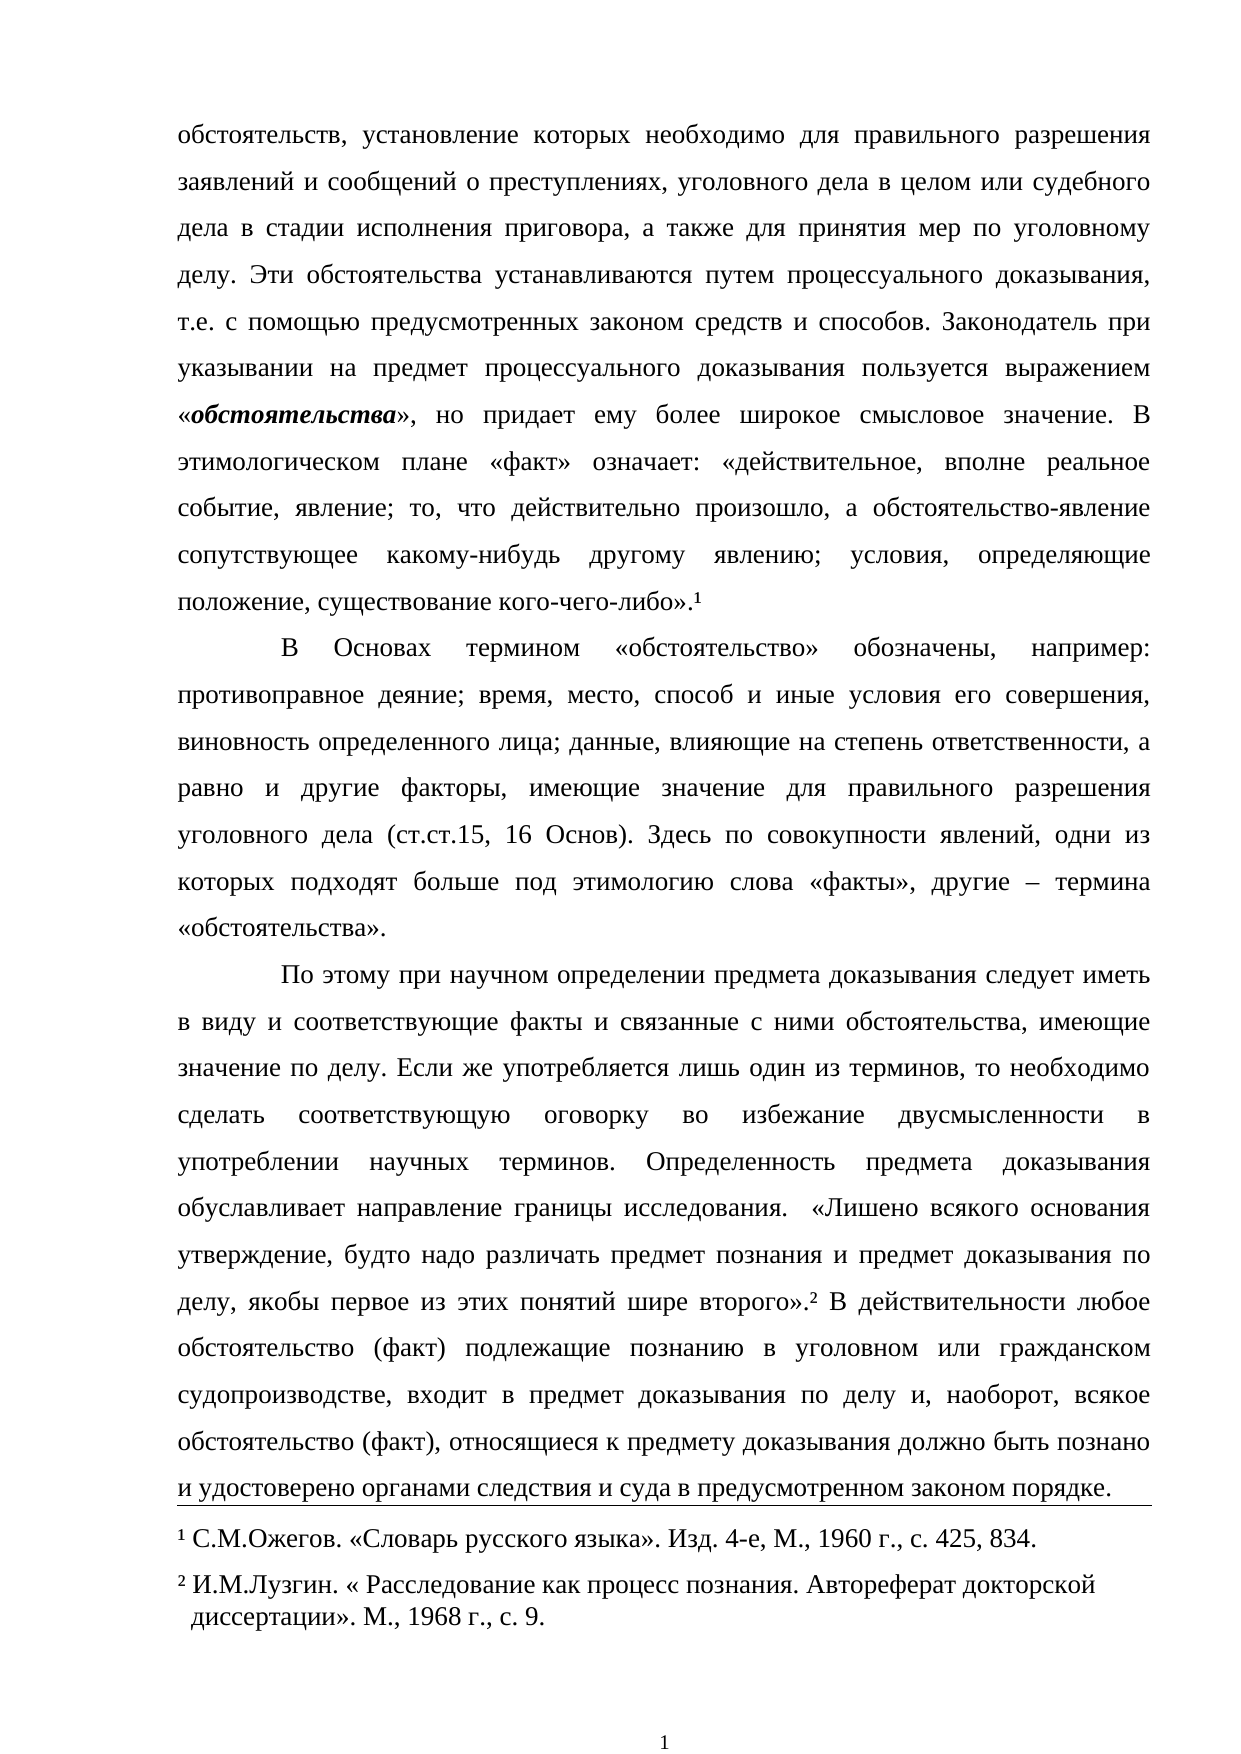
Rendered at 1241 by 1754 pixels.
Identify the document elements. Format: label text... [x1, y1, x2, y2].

text ¹ С.М.Ожегов. «Словарь русского языка». Изд. 4-е, М., 1960 г., с. 425, 834. [177, 1522, 1152, 1553]
text В Основах термином «обстоятельство» обозначены, например: противоправное деяние; время, место, способ и иные условия его совершения, виновность определенного лица; данные, влияющие на степень ответственности, а равно и другие факторы, имеющие значение для правильного разрешения уголовного дела (ст.ст.15, 16 Основ). Здесь по совокупности явлений, одни из которых подходят больше под этимологию слова «факты», другие – термина «обстоятельства». [177, 631, 1152, 943]
text диссертации». М., 1968 г., с. 9. [177, 1599, 1152, 1631]
text ² И.М.Лузгин. « Расследование как процесс познания. Автореферат докторской [177, 1568, 1152, 1599]
text По этому при научном определении предмета доказывания следует иметь в виду и соответствующие факты и связанные с ними обстоятельства, имеющие значение по делу. Если же употребляется лишь один из терминов, то необходимо сделать соответствующую оговорку во избежание двусмысленности в употреблении научных терминов. Определенность предмета доказывания обуславливает направление границы исследования. «Лишено всякого основания утверждение, будто надо различать предмет познания и предмет доказывания по делу, якобы первое из этих понятий шире второго».² В действительности любое обстоятельство (факт) подлежащие познанию в уголовном или гражданском судопроизводстве, входит в предмет доказывания по делу и, наоборот, всякое обстоятельство (факт), относящиеся к предмету доказывания должно быть познано и удостоверено органами следствия и суда в предусмотренном законом порядке. [177, 958, 1152, 1505]
text обстоятельств, установление которых необходимо для правильного разрешения заявлений и сообщений о преступлениях, уголовного дела в целом или судебного дела в стадии исполнения приговора, а также для принятия мер по уголовному делу. Эти обстоятельства устанавливаются путем процессуального доказывания, т.е. с помощью предусмотренных законом средств и способов. Законодатель при указывании на предмет процессуального доказывания пользуется выражением «обстоятельства», но придает ему более широкое смысловое значение. В этимологическом плане «факт» означает: «действительное, вполне реальное событие, явление; то, что действительно произошло, а обстоятельство-явление сопутствующее какому-нибудь другому явлению; условия, определяющие положение, существование кого-чего-либо».¹ [177, 118, 1152, 616]
